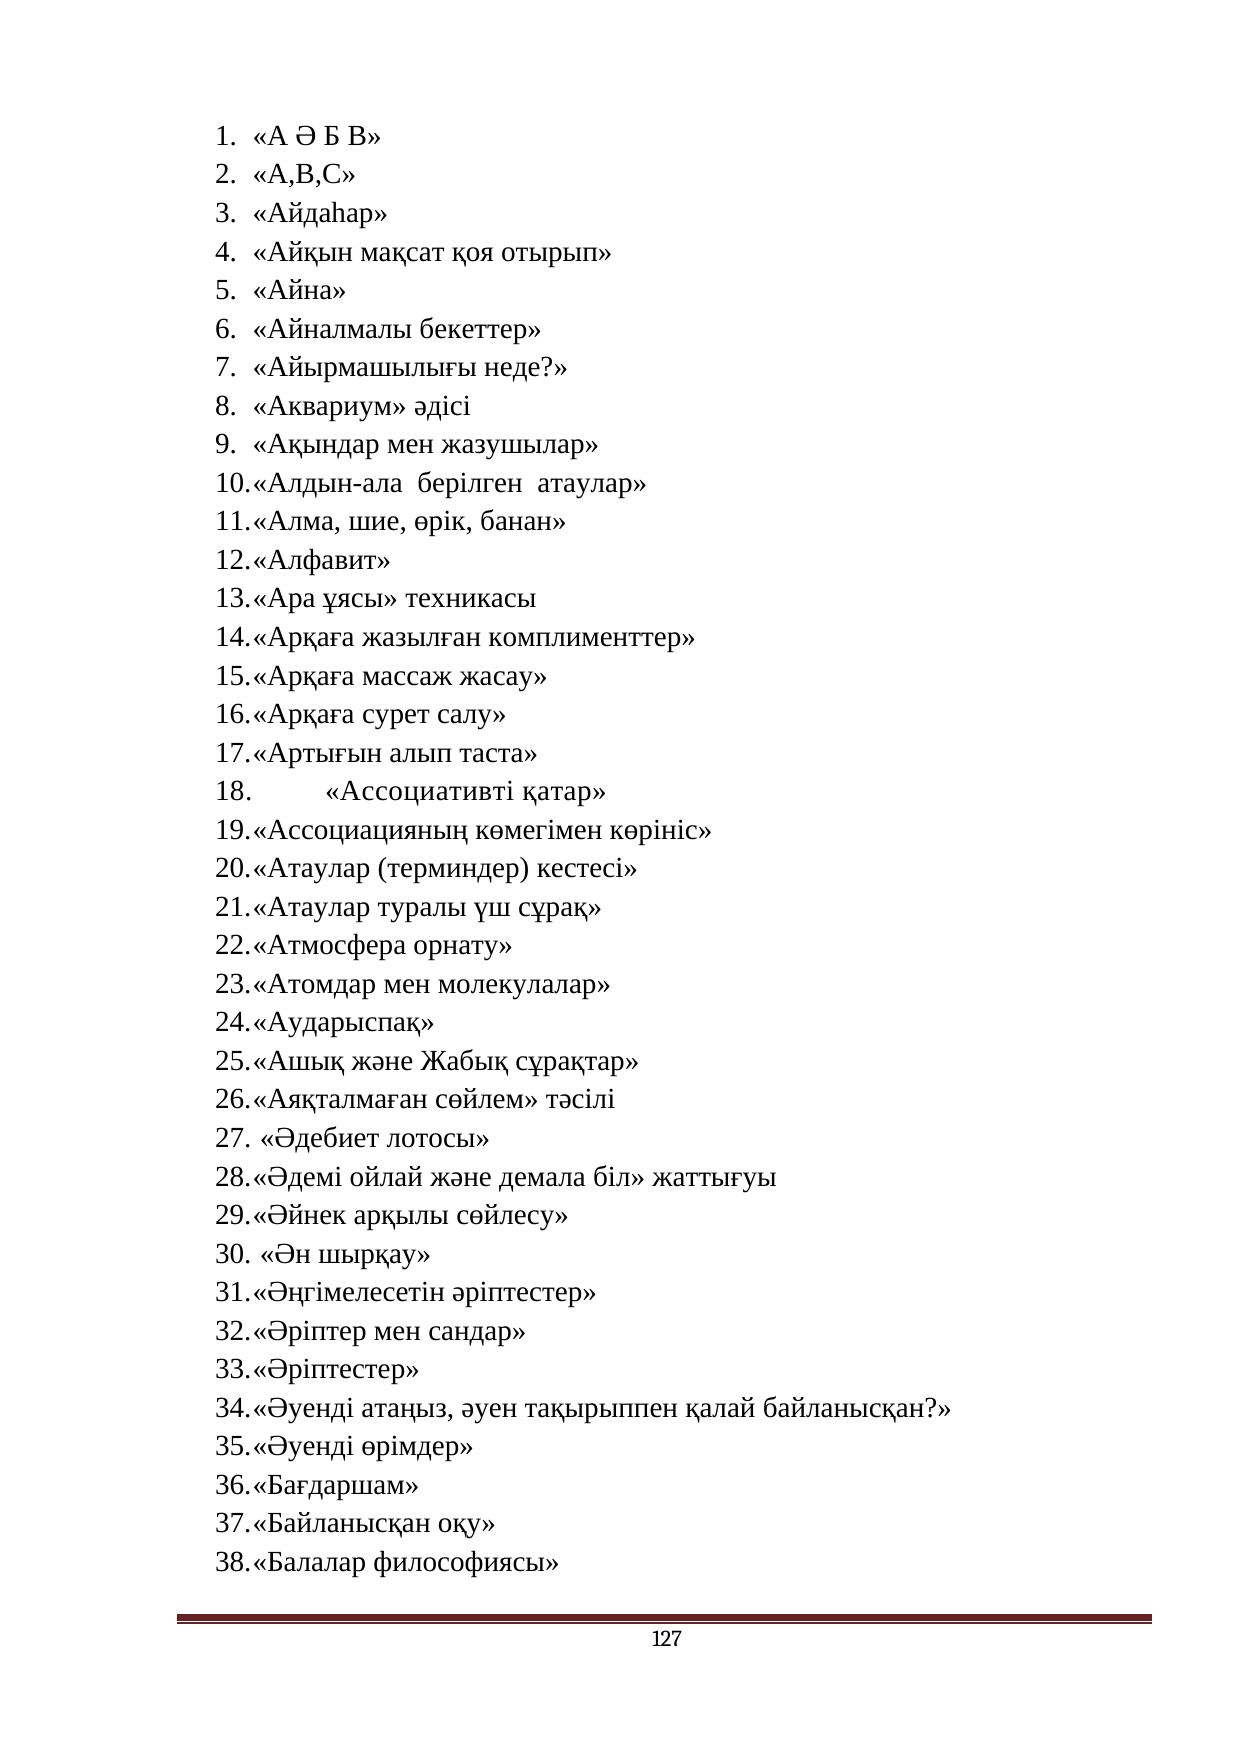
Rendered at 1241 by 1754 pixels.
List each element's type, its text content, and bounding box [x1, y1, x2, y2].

list «Аквариум» әдісі [215, 388, 1152, 421]
list «Арқаға жазылған комплименттер» [215, 619, 1152, 653]
list «Ассоциативті қатар» [215, 773, 1152, 807]
list «Ара ұясы» техникасы [215, 581, 1152, 614]
list «Алма, шие, өрік, банан» [215, 503, 1152, 537]
list «Арқаға сурет салу» [215, 696, 1152, 730]
list «Айқын мақсат қоя отырып» [215, 234, 1152, 267]
list «Әңгімелесетін әріптестер» [215, 1274, 1152, 1308]
list «Ән шырқау» [215, 1236, 1152, 1269]
list «Атомдар мен молекулалар» [215, 966, 1152, 999]
list «Ассоциацияның көмегімен көрініс» [215, 812, 1152, 845]
list «Әдебиет лотосы» [215, 1120, 1152, 1154]
list «Байланысқан оқу» [215, 1506, 1152, 1539]
list «Әріптестер» [215, 1351, 1152, 1385]
list «Балалар философиясы» [215, 1544, 1152, 1578]
list «Артығын алып таста» [215, 735, 1152, 768]
list «Атаулар (терминдер) кестесі» [215, 850, 1152, 884]
list «Ашық және Жабық сұрақтар» [215, 1043, 1152, 1077]
list «А Ә Б В» [215, 118, 1152, 152]
list «Айналмалы бекеттер» [215, 311, 1152, 344]
list «Әріптер мен сандар» [215, 1313, 1152, 1346]
list «Аударыспақ» [215, 1004, 1152, 1038]
list «А,В,С» [215, 157, 1152, 190]
list «Әуенді атаңыз, әуен тақырыппен қалай байланысқан?» [215, 1390, 1152, 1423]
list «Ақындар мен жазушылар» [215, 426, 1152, 460]
list «Әдемі ойлай және демала біл» жаттығуы [215, 1159, 1152, 1192]
list «Айдаһар» [215, 195, 1152, 229]
list «Әйнек арқылы сөйлесу» [215, 1197, 1152, 1231]
list «Аяқталмаған сөйлем» тәсілі [215, 1082, 1152, 1115]
list «Әуенді өрімдер» [215, 1428, 1152, 1462]
list «Алфавит» [215, 542, 1152, 576]
list «Арқаға массаж жасау» [215, 658, 1152, 691]
list «Алдын-ала берілген атаулар» [215, 465, 1152, 498]
list «Айырмашылығы неде?» [215, 349, 1152, 383]
list «Айна» [215, 272, 1152, 306]
list «Атаулар туралы үш сұрақ» [215, 889, 1152, 922]
list «Бағдаршам» [215, 1467, 1152, 1501]
list «Атмосфера орнату» [215, 927, 1152, 961]
